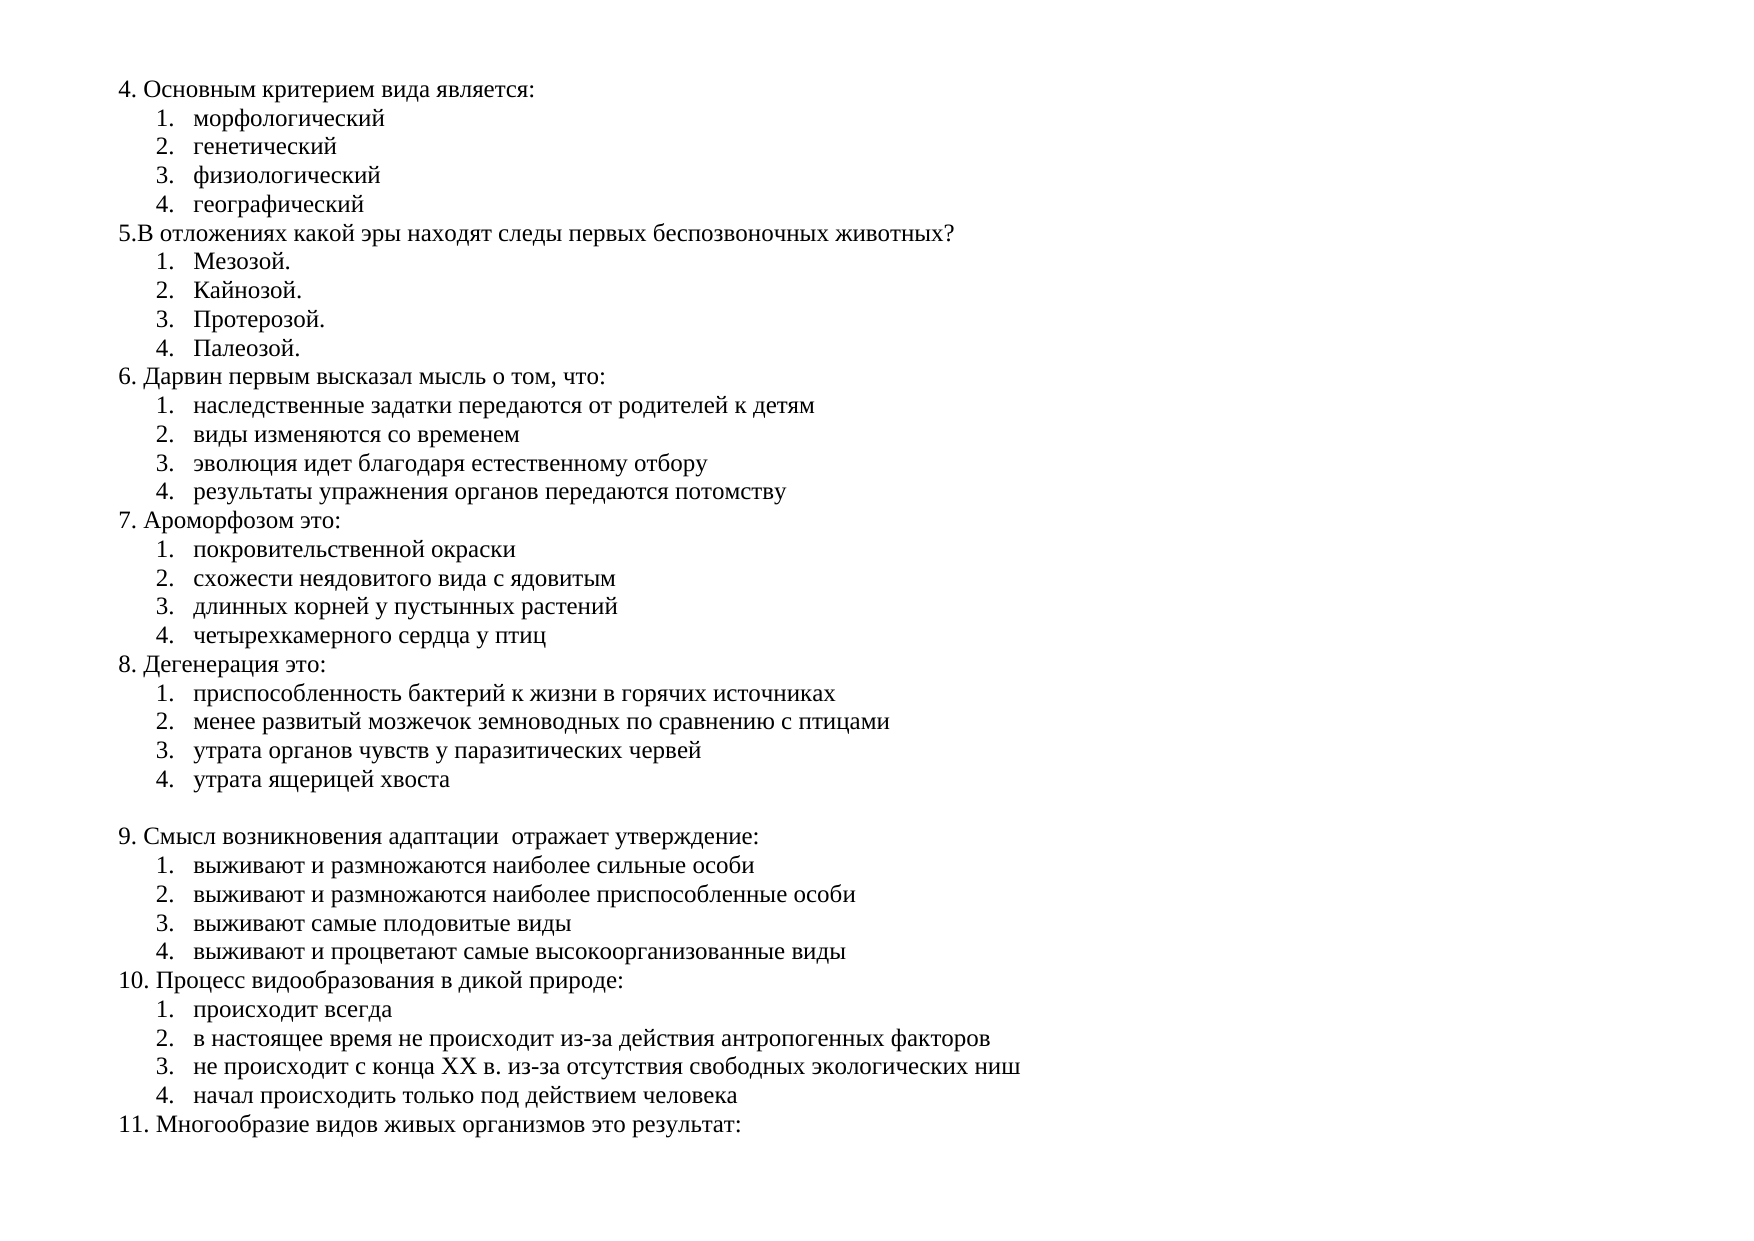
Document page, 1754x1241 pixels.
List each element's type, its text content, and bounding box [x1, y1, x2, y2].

list утрата ящерицей хвоста [156, 764, 1636, 793]
text 9. Смысл возникновения адаптации отражает утверждение: [118, 821, 1636, 850]
list происходит всегда [156, 994, 1636, 1023]
list выживают и размножаются наиболее сильные особи [156, 850, 1636, 879]
list результаты упражнения органов передаются потомству [156, 476, 1636, 505]
list приспособленность бактерий к жизни в горячих источниках [156, 678, 1636, 706]
list физиологический [156, 160, 1636, 189]
list покровительственной окраски [156, 534, 1636, 563]
list выживают и процветают самые высокоорганизованные виды [156, 936, 1636, 965]
list Мезозой. [156, 246, 1636, 275]
text 4. Основным критерием вида является: [118, 74, 1636, 103]
text 7. Ароморфозом это: [118, 505, 1636, 534]
text 11. Многообразие видов живых организмов это результат: [118, 1109, 1636, 1138]
text 10. Процесс видообразования в дикой природе: [118, 965, 1636, 994]
list эволюция идет благодаря естественному отбору [156, 448, 1636, 476]
list выживают самые плодовитые виды [156, 908, 1636, 936]
list начал происходить только под действием человека [156, 1080, 1636, 1109]
list географический [156, 189, 1636, 218]
list виды изменяются со временем [156, 419, 1636, 448]
text 6. Дарвин первым высказал мысль о том, что: [118, 361, 1636, 390]
list Кайнозой. [156, 275, 1636, 304]
list схожести неядовитого вида с ядовитым [156, 563, 1636, 591]
list генетический [156, 131, 1636, 160]
list выживают и размножаются наиболее приспособленные особи [156, 879, 1636, 908]
list не происходит с конца XX в. из-за отсутствия свободных экологических ниш [156, 1051, 1636, 1080]
text 5.В отложениях какой эры находят следы первых беспозвоночных животных? [118, 218, 1636, 246]
list менее развитый мозжечок земноводных по сравнению с птицами [156, 706, 1636, 735]
list наследственные задатки передаются от родителей к детям [156, 390, 1636, 419]
text 8. Дегенерация это: [118, 649, 1636, 678]
list утрата органов чувств у паразитических червей [156, 735, 1636, 764]
list Палеозой. [156, 333, 1636, 361]
list в настоящее время не происходит из-за действия антропогенных факторов [156, 1023, 1636, 1051]
list морфологический [156, 103, 1636, 131]
list четырехкамерного сердца у птиц [156, 620, 1636, 649]
list длинных корней у пустынных растений [156, 591, 1636, 620]
list Протерозой. [156, 304, 1636, 333]
